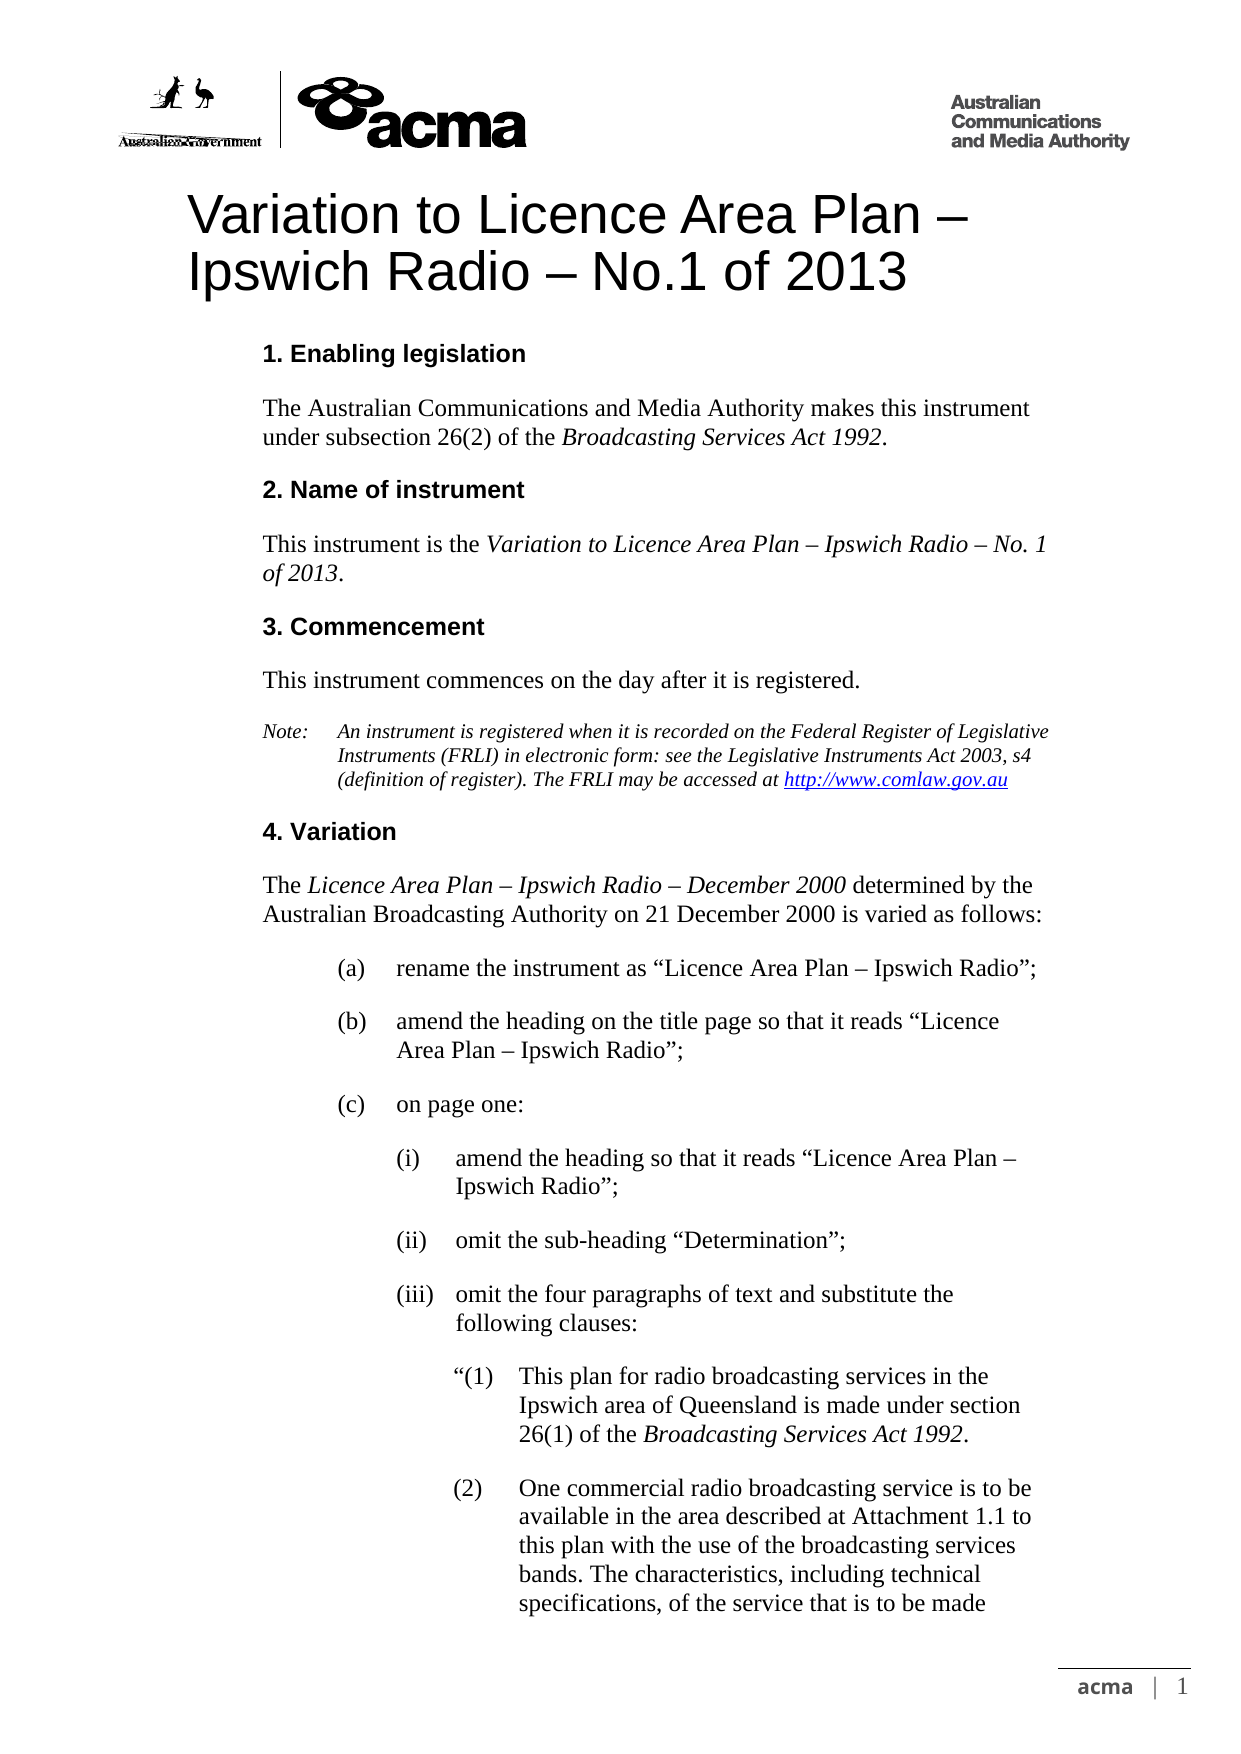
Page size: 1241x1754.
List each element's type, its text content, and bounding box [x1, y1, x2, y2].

text This instrument is the Variation to Licence Area Plan – Ipswich Radio – No. 1 of 2013. [262, 529, 1053, 587]
text “(1) This plan for radio broadcasting services in the Ipswich area of Queensland is made under section 26(1) of the Broadcasting Services Act 1992. [453, 1361, 1053, 1448]
text 3. Commencement [262, 612, 1053, 641]
list on page one: [337, 1089, 1053, 1118]
subtitle Variation to Licence Area Plan – Ipswich Radio – No.1 of 2013 [187, 187, 1053, 302]
text 2. Name of instrument [262, 476, 1053, 504]
list rename the instrument as “Licence Area Plan – Ipswich Radio”; [337, 953, 1053, 981]
list amend the heading on the title page so that it reads “Licence Area Plan – Ipswich Radio”; [337, 1006, 1053, 1064]
text The Licence Area Plan – Ipswich Radio – December 2000 determined by the Australian Broadcasting Authority on 21 December 2000 is varied as follows: [262, 870, 1053, 928]
list omit the sub-heading “Determination”; [396, 1225, 1053, 1254]
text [453, 1473, 1053, 1616]
text This instrument commences on the day after it is registered. [262, 666, 1053, 694]
list omit the four paragraphs of text and substitute the following clauses: [396, 1279, 1053, 1336]
list amend the heading so that it reads “Licence Area Plan – Ipswich Radio”; [396, 1143, 1053, 1200]
text 4. Variation [262, 816, 1053, 845]
text 1. Enabling legislation [262, 339, 1053, 368]
text The Australian Communications and Media Authority makes this instrument under subsection 26(2) of the Broadcasting Services Act 1992. [262, 393, 1053, 451]
text Note: An instrument is registered when it is recorded on the Federal Register of Legislative Instruments (FRLI) in electronic form: see the Legislative Instruments Act 2003, s4 (definition of register). The FRLI may be accessed at http://www.comlaw.gov.au [262, 719, 1053, 791]
